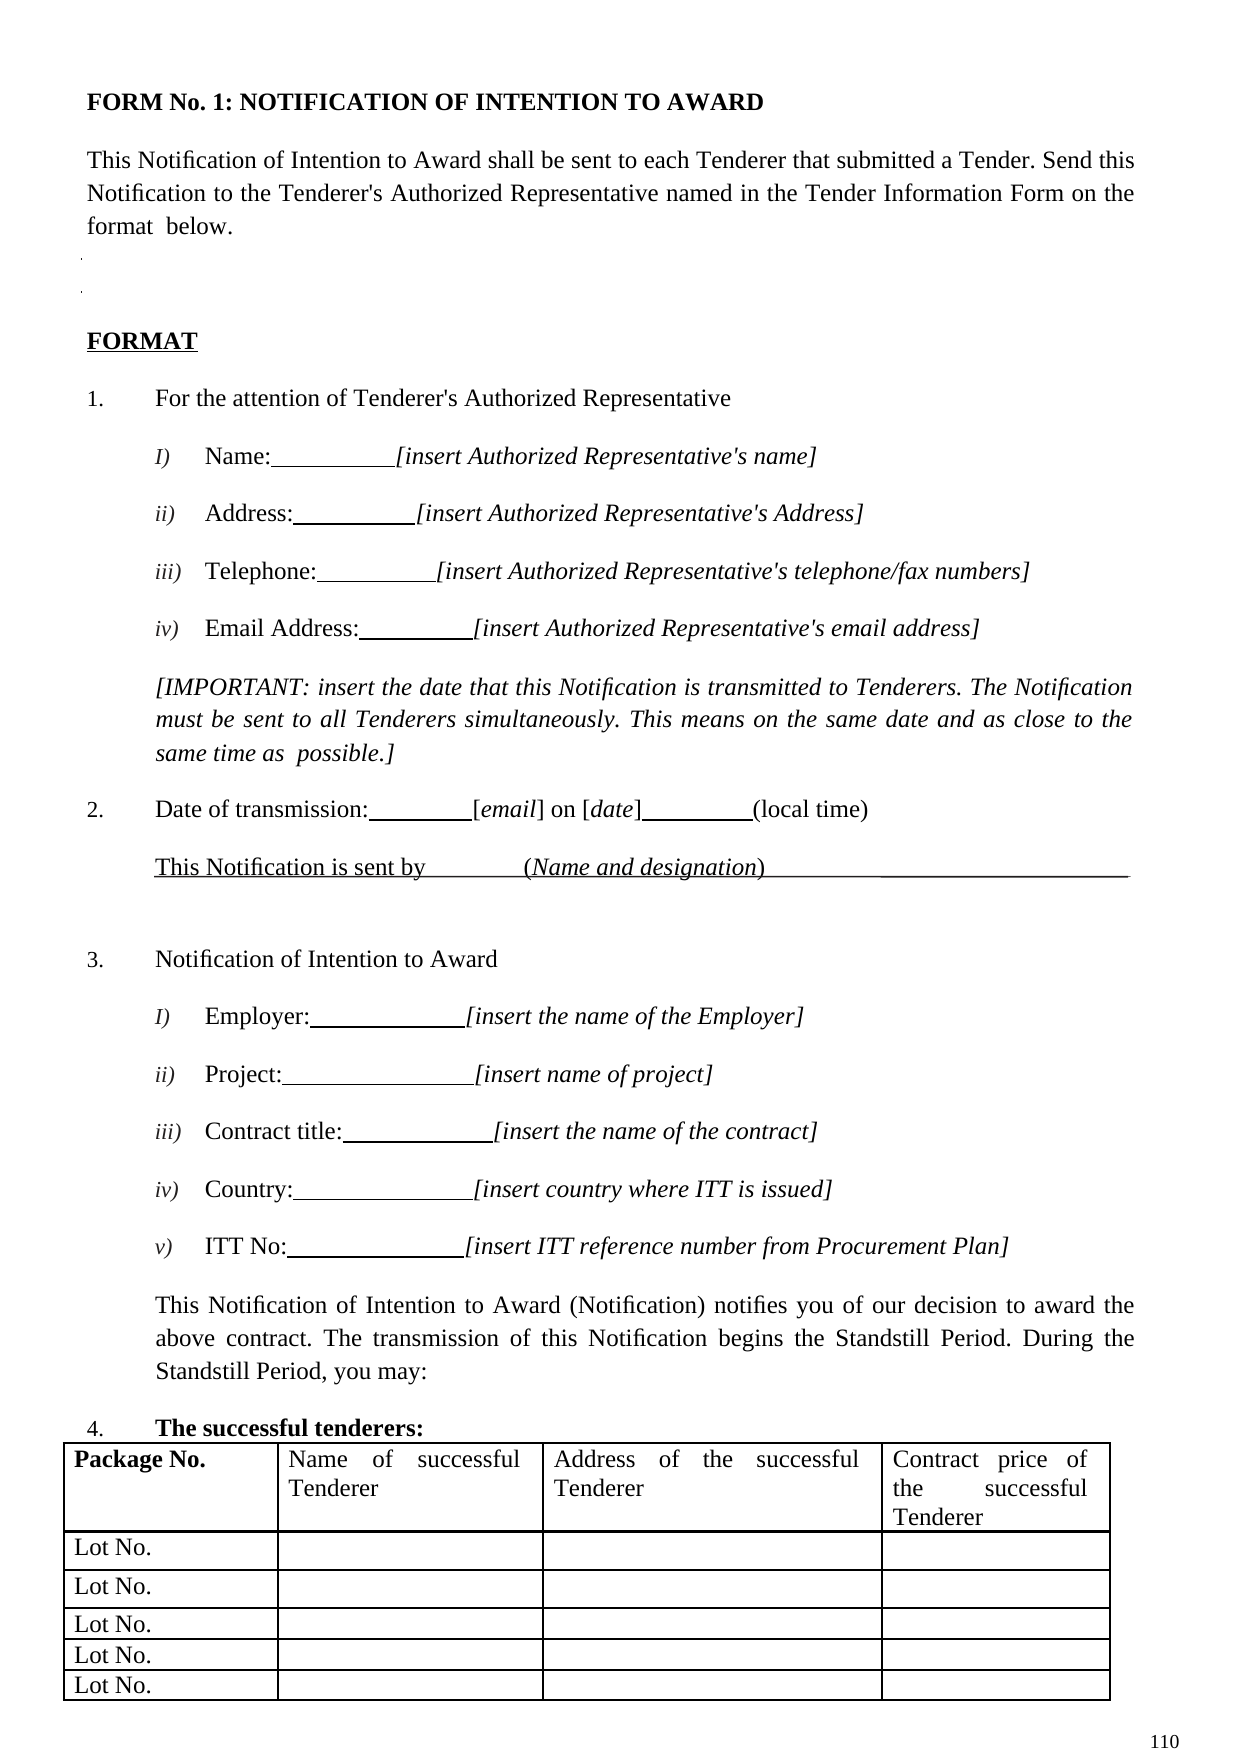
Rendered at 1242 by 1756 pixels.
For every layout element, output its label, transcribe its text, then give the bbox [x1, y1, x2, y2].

text This Notiﬁcation is sent by (Name and designation) [155, 852, 1179, 881]
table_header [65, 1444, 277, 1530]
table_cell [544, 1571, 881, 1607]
list Project: [insert name of project] [154, 1059, 1179, 1088]
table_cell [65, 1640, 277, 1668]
list Address: [insert Authorized Representative's Address] [154, 498, 1179, 527]
text This Notiﬁcation of Intention to Award shall be sent to each Tenderer that submitted a Tender. Send this Notiﬁcation to the Tenderer's Authorized Representative named in the Tender Information Form on the format below. [87, 145, 1136, 240]
list Contract title: [insert the name of the contract] [154, 1116, 1179, 1145]
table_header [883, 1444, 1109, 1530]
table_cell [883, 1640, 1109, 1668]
text [IMPORTANT: insert the date that this Notiﬁcation is transmitted to Tenderers. The Notiﬁcation must be sent to all Tenderers simultaneously. This means on the same date and as close to the same time as possible.] [155, 672, 1136, 766]
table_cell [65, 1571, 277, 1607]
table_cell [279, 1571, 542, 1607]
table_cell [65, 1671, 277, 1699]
list The successful tenderers: [87, 1413, 1179, 1442]
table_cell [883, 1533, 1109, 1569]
list Notiﬁcation of Intention to Award [87, 944, 1179, 973]
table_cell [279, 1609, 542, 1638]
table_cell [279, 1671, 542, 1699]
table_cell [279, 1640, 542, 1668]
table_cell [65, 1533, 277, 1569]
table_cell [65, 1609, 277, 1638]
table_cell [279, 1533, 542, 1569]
list Name: [insert Authorized Representative's name] [154, 441, 1179, 470]
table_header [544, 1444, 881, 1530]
list Email Address: [insert Authorized Representative's email address] [154, 613, 1179, 642]
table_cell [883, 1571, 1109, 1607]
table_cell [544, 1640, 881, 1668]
list Telephone: [insert Authorized Representative's telephone/fax numbers] [154, 556, 1179, 584]
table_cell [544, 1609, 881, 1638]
text FORMAT [87, 326, 1179, 354]
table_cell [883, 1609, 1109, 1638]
list Employer: [insert the name of the Employer] [154, 1001, 1179, 1030]
list Date of transmission: [email] on [date] (local time) [87, 794, 1179, 823]
list Country: [insert country where ITT is issued] [154, 1174, 1179, 1202]
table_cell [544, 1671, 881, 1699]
text This Notiﬁcation of Intention to Award (Notiﬁcation) notiﬁes you of our decision to award the above contract. The transmission of this Notiﬁcation begins the Standstill Period. During the Standstill Period, you may: [155, 1290, 1136, 1385]
subtitle FORM No. 1: NOTIFICATION OF INTENTION TO AWARD [87, 87, 1179, 115]
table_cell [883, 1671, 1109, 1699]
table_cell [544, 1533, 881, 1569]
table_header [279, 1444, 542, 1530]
list For the attention of Tenderer's Authorized Representative [87, 383, 1179, 412]
list ITT No: [insert ITT reference number from Procurement Plan] [154, 1231, 1179, 1260]
